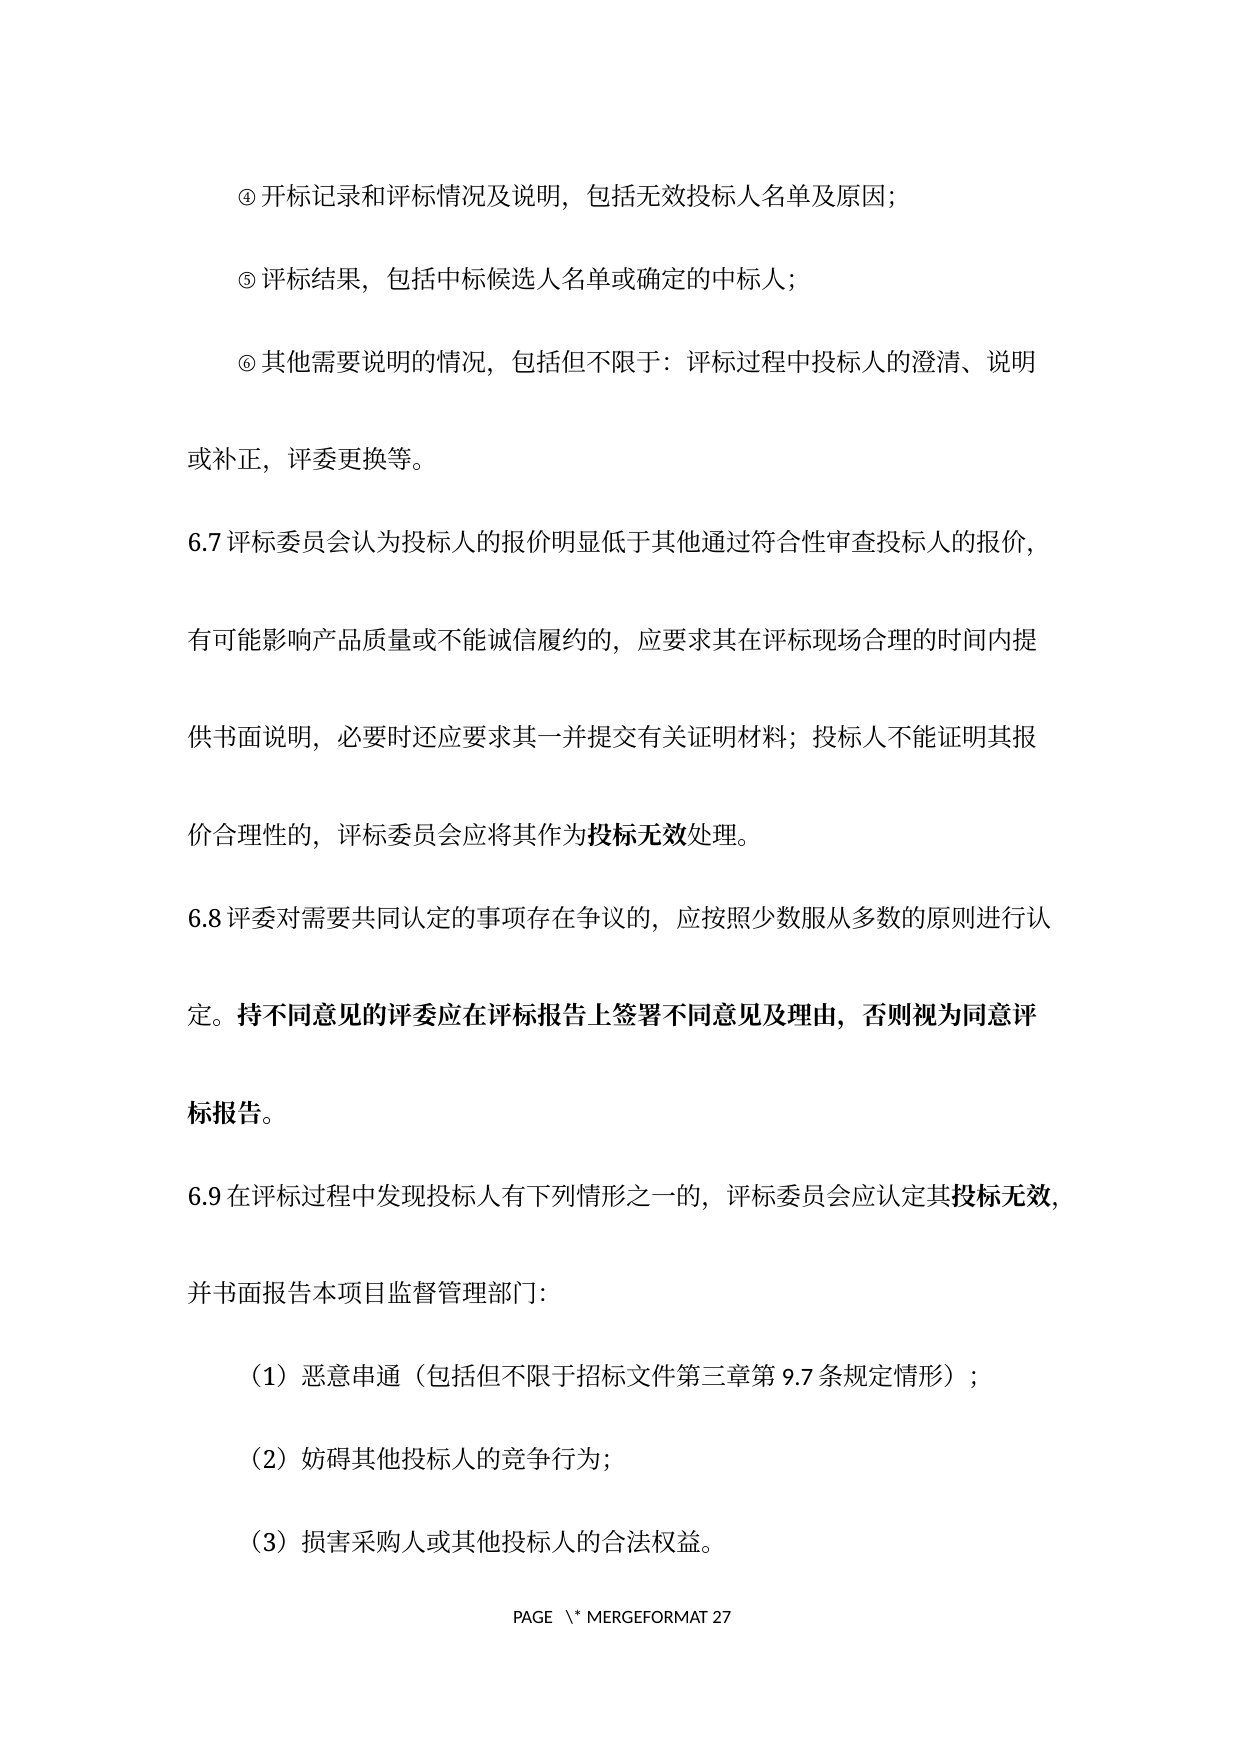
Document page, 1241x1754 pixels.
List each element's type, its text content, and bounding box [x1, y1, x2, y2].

text （1）恶意串通（包括但不限于招标文件第三章第9.7条规定情形）； [187, 1342, 1053, 1407]
text （2）妨碍其他投标人的竞争行为； [187, 1425, 1053, 1490]
text （3）损害采购人或其他投标人的合法权益。 [187, 1508, 1053, 1573]
text 6.8评委对需要共同认定的事项存在争议的，应按照少数服从多数的原则进行认定。持不同意见的评委应在评标报告上签署不同意见及理由，否则视为同意评标报告。 [187, 884, 1053, 1144]
text ④开标记录和评标情况及说明，包括无效投标人名单及原因； [187, 162, 1053, 227]
text ⑥其他需要说明的情况，包括但不限于：评标过程中投标人的澄清、说明或补正，评委更换等。 [187, 328, 1053, 491]
text 6.9在评标过程中发现投标人有下列情形之一的，评标委员会应认定其投标无效，并书面报告本项目监督管理部门： [187, 1162, 1053, 1324]
text ⑤评标结果，包括中标候选人名单或确定的中标人； [187, 245, 1053, 310]
text 6.7评标委员会认为投标人的报价明显低于其他通过符合性审查投标人的报价，有可能影响产品质量或不能诚信履约的，应要求其在评标现场合理的时间内提供书面说明，必要时还应要求其一并提交有关证明材料；投标人不能证明其报价合理性的，评标委员会应将其作为投标无效处理。 [187, 508, 1053, 866]
